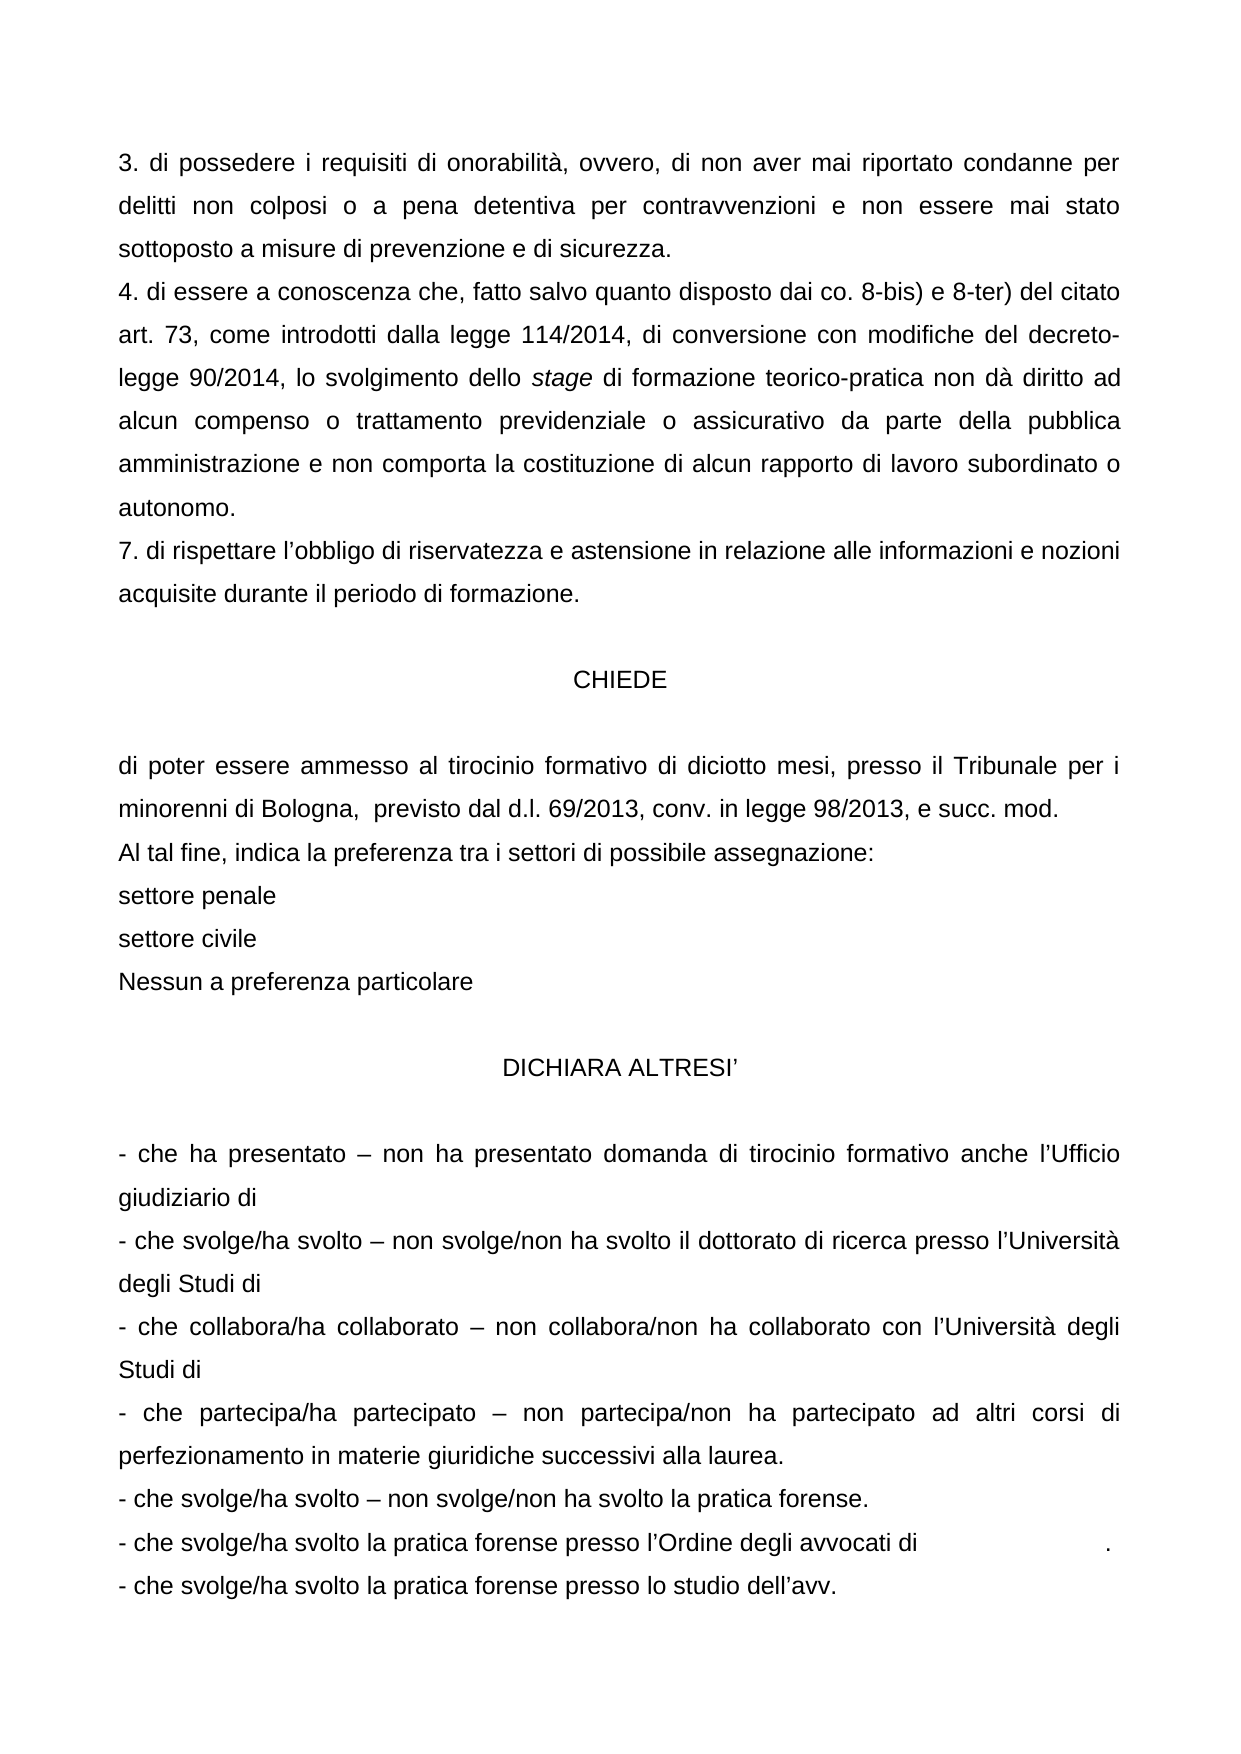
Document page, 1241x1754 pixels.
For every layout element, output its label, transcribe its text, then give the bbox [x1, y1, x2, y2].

text - che ha presentato – non ha presentato domanda di tirocinio formativo anche l’Ufficio giudiziario di [118, 1139, 1122, 1211]
text settore civile [118, 924, 1122, 953]
text 3. di possedere i requisiti di onorabilità, ovvero, di non aver mai riportato condanne per delitti non colposi o a pena detentiva per contravvenzioni e non essere mai stato sottoposto a misure di prevenzione e di sicurezza. [118, 148, 1122, 263]
text DICHIARA ALTRESI’ [118, 1053, 1122, 1082]
text CHIEDE [118, 665, 1122, 694]
text Nessun a preferenza particolare [118, 967, 1122, 996]
text 4. di essere a conoscenza che, fatto salvo quanto disposto dai co. 8-bis) e 8-ter) del citato art. 73, come introdotti dalla legge 114/2014, di conversione con modifiche del decreto-legge 90/2014, lo svolgimento dello stage di formazione teorico-pratica non dà diritto ad alcun compenso o trattamento previdenziale o assicurativo da parte della pubblica amministrazione e non comporta la costituzione di alcun rapporto di lavoro subordinato o autonomo. [118, 277, 1122, 521]
text di poter essere ammesso al tirocinio formativo di diciotto mesi, presso il Tribunale per i minorenni di Bologna, previsto dal d.l. 69/2013, conv. in legge 98/2013, e succ. mod. [118, 751, 1122, 823]
text - che collabora/ha collaborato – non collabora/non ha collaborato con l’Università degli Studi di [118, 1312, 1122, 1384]
text - che svolge/ha svolto la pratica forense presso lo studio dell’avv. [118, 1571, 1122, 1599]
text - che svolge/ha svolto la pratica forense presso l’Ordine degli avvocati di . [118, 1528, 1122, 1556]
text - che svolge/ha svolto – non svolge/non ha svolto il dottorato di ricerca presso l’Università degli Studi di [118, 1226, 1122, 1298]
text - che svolge/ha svolto – non svolge/non ha svolto la pratica forense. [118, 1484, 1122, 1513]
text settore penale [118, 881, 1122, 909]
text 7. di rispettare l’obbligo di riservatezza e astensione in relazione alle informazioni e nozioni acquisite durante il periodo di formazione. [118, 536, 1122, 608]
text Al tal fine, indica la preferenza tra i settori di possibile assegnazione: [118, 838, 1122, 866]
text - che partecipa/ha partecipato – non partecipa/non ha partecipato ad altri corsi di perfezionamento in materie giuridiche successivi alla laurea. [118, 1398, 1122, 1470]
